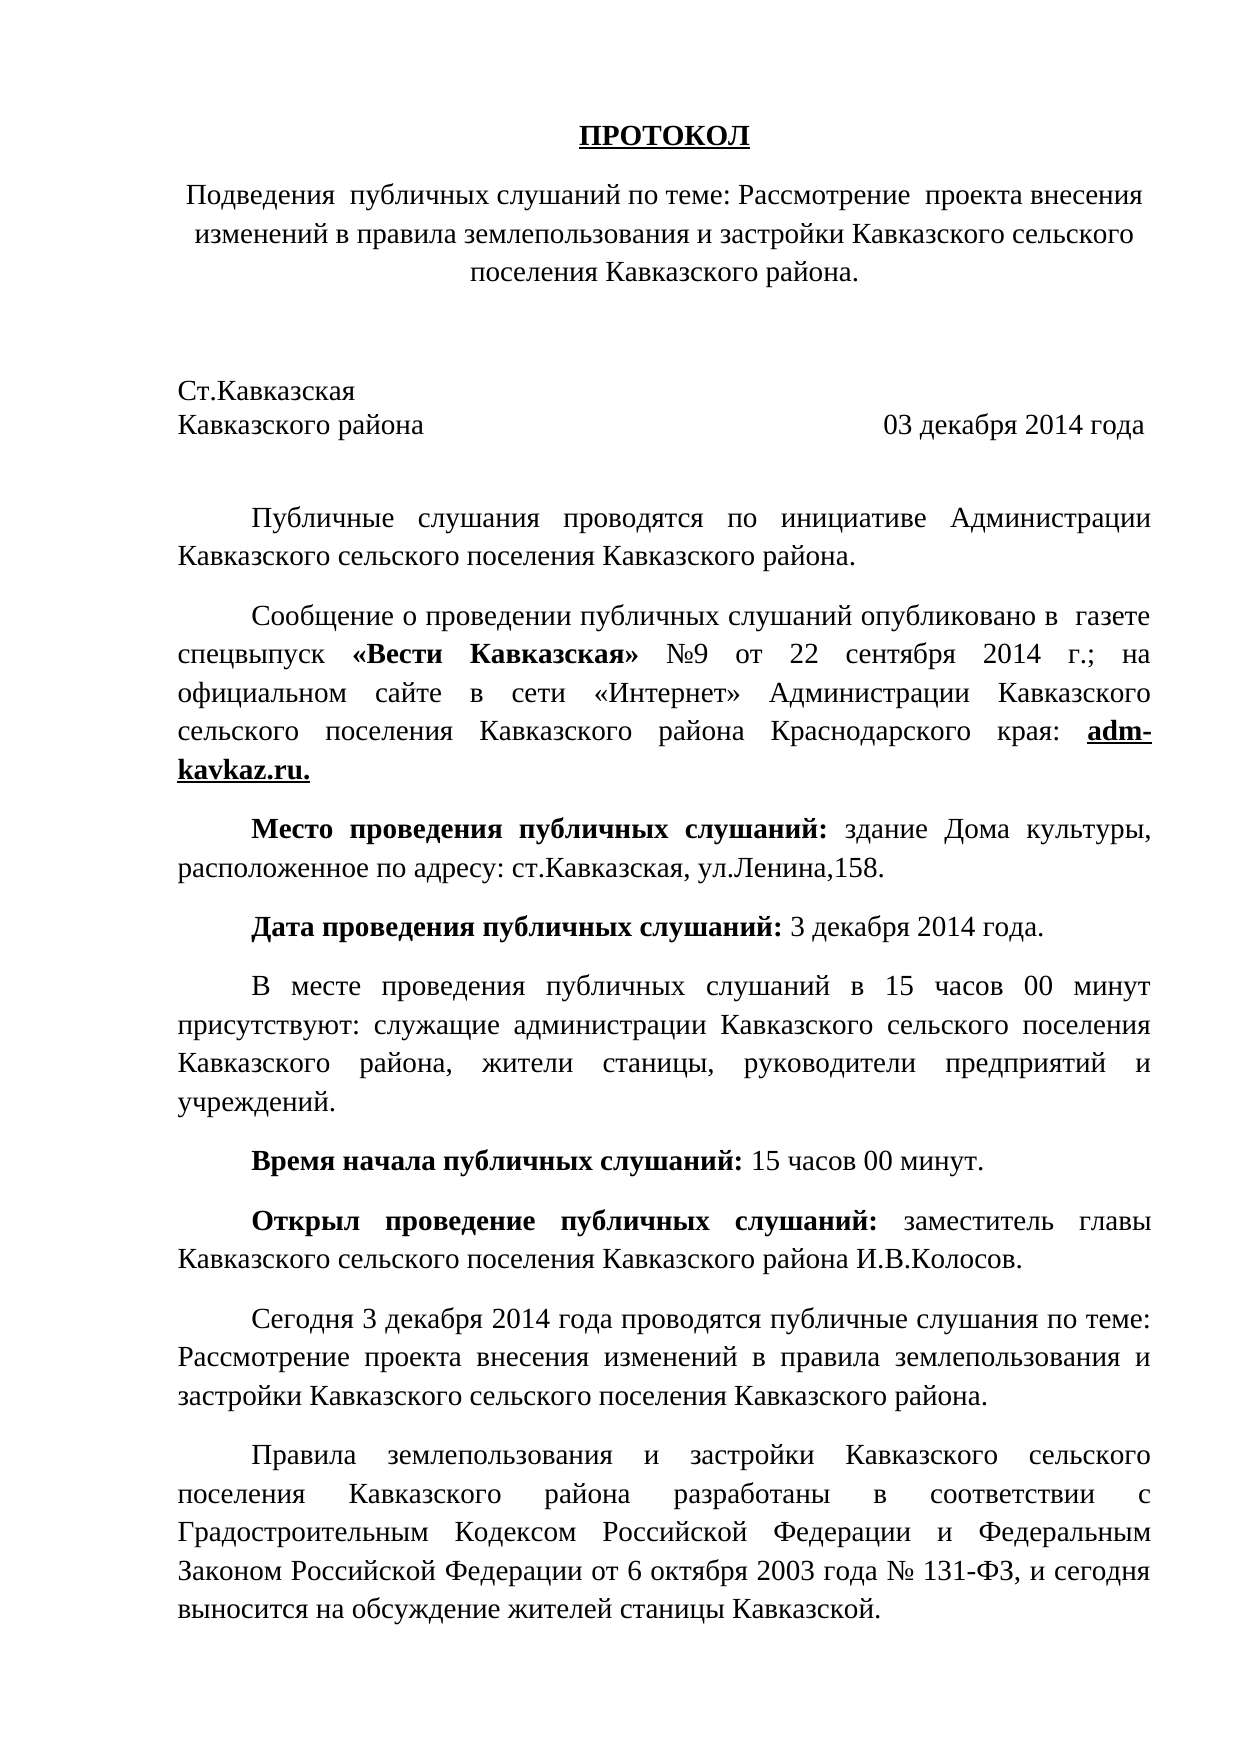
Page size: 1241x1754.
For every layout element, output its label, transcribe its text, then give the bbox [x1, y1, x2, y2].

text ПРОТОКОЛ [177, 118, 1152, 152]
text В месте проведения публичных слушаний в 15 часов 00 минут присутствуют: служащие администрации Кавказского сельского поселения Кавказского района, жители станицы, руководители предприятий и учреждений. [177, 968, 1152, 1118]
text Место проведения публичных слушаний: здание Дома культуры, расположенное по адресу: ст.Кавказская, ул.Ленина,158. [177, 811, 1152, 883]
text Ст.Кавказская [177, 373, 1152, 407]
text Публичные слушания проводятся по инициативе Администрации Кавказского сельского поселения Кавказского района. [177, 500, 1152, 572]
text Дата проведения публичных слушаний: 3 декабря 2014 года. [177, 909, 1152, 943]
text Время начала публичных слушаний: 15 часов 00 минут. [177, 1143, 1152, 1177]
text Подведения публичных слушаний по теме: Рассмотрение проекта внесения изменений в правила землепользования и застройки Кавказского сельского поселения Кавказского района. [177, 177, 1152, 288]
text Кавказского района 03 декабря 2014 года [177, 407, 1152, 440]
text Сообщение о проведении публичных слушаний опубликовано в газете спецвыпуск «Вести Кавказская» №9 от 22 сентября 2014 г.; на официальном сайте в сети «Интернет» Администрации Кавказского сельского поселения Кавказского района Краснодарского края: adm-kavkaz.ru. [177, 598, 1152, 785]
text Правила землепользования и застройки Кавказского сельского поселения Кавказского района разработаны в соответствии с Градостроительным Кодексом Российской Федерации и Федеральным Законом Российской Федерации от 6 октября 2003 года № 131-ФЗ, и сегодня выносится на обсуждение жителей станицы Кавказской. [177, 1437, 1152, 1625]
text Открыл проведение публичных слушаний: заместитель главы Кавказского сельского поселения Кавказского района И.В.Колосов. [177, 1203, 1152, 1275]
text Сегодня 3 декабря 2014 года проводятся публичные слушания по теме: Рассмотрение проекта внесения изменений в правила землепользования и застройки Кавказского сельского поселения Кавказского района. [177, 1301, 1152, 1411]
